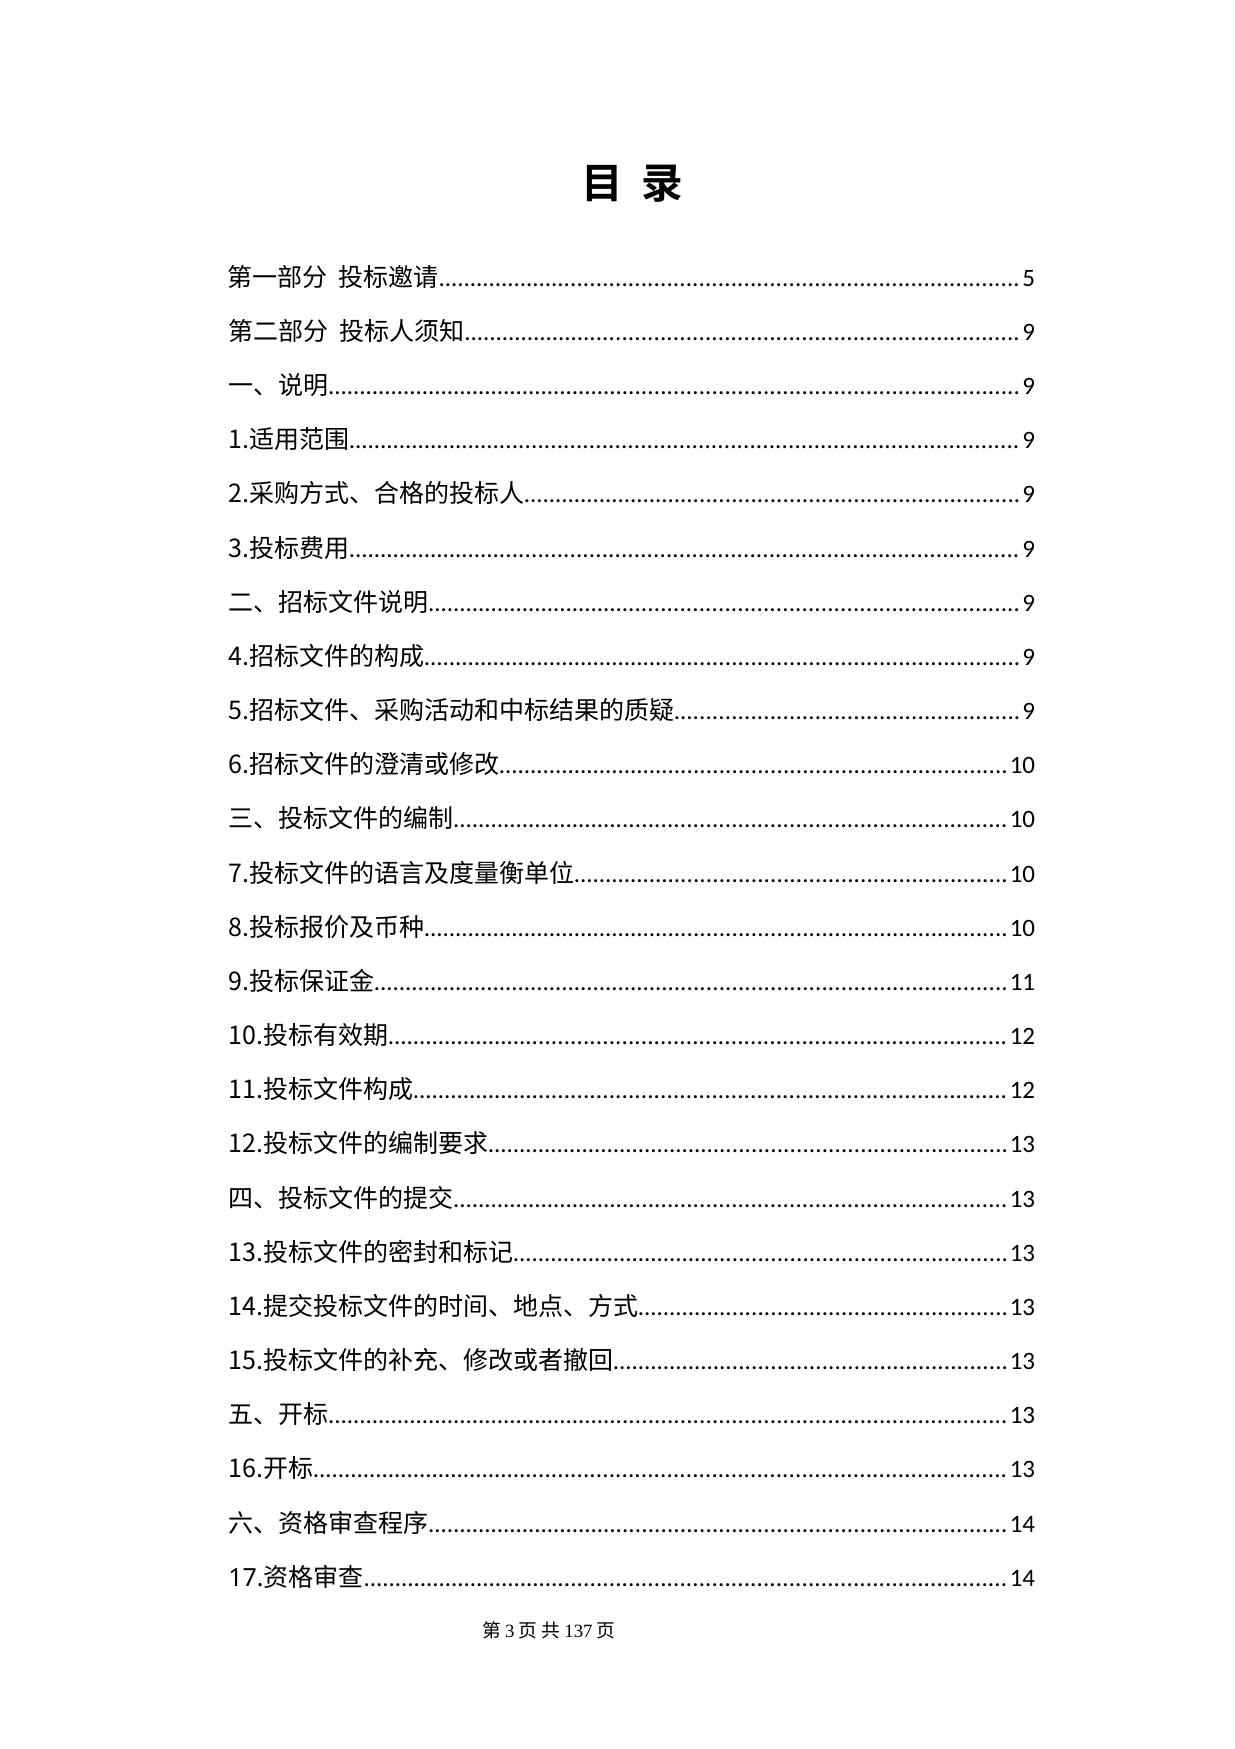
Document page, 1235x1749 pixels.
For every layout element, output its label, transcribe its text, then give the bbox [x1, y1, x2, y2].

text 17.资格审查 14 [177, 1553, 1087, 1594]
text 三、投标文件的编制 10 [177, 794, 1087, 836]
text 5.招标文件、采购活动和中标结果的质疑 9 [177, 686, 1087, 728]
text 7.投标文件的语言及度量衡单位 10 [177, 849, 1087, 890]
text 第一部分 投标邀请 5 [177, 253, 1087, 294]
text 1.适用范围 9 [177, 415, 1087, 457]
text 11.投标文件构成 12 [177, 1065, 1087, 1107]
text 16.开标 13 [177, 1444, 1087, 1486]
text 4.招标文件的构成 9 [177, 632, 1087, 674]
text 四、投标文件的提交 13 [177, 1174, 1087, 1215]
text 13.投标文件的密封和标记 13 [177, 1228, 1087, 1269]
text 6.招标文件的澄清或修改 10 [177, 740, 1087, 782]
text 2.采购方式、合格的投标人 9 [177, 469, 1087, 511]
text 14.提交投标文件的时间、地点、方式 13 [177, 1282, 1087, 1324]
text 9.投标保证金 11 [177, 957, 1087, 999]
text 五、开标 13 [177, 1390, 1087, 1432]
text 二、招标文件说明 9 [177, 578, 1087, 619]
text 12.投标文件的编制要求 13 [177, 1119, 1087, 1161]
text 目 录 [177, 150, 1087, 210]
text 一、说明 9 [177, 361, 1087, 403]
text 六、资格审查程序 14 [177, 1499, 1087, 1540]
text 3.投标费用 9 [177, 524, 1087, 565]
text 第二部分 投标人须知 9 [177, 307, 1087, 349]
text 10.投标有效期 12 [177, 1011, 1087, 1053]
text 15.投标文件的补充、修改或者撤回 13 [177, 1336, 1087, 1378]
text 8.投标报价及币种 10 [177, 903, 1087, 944]
